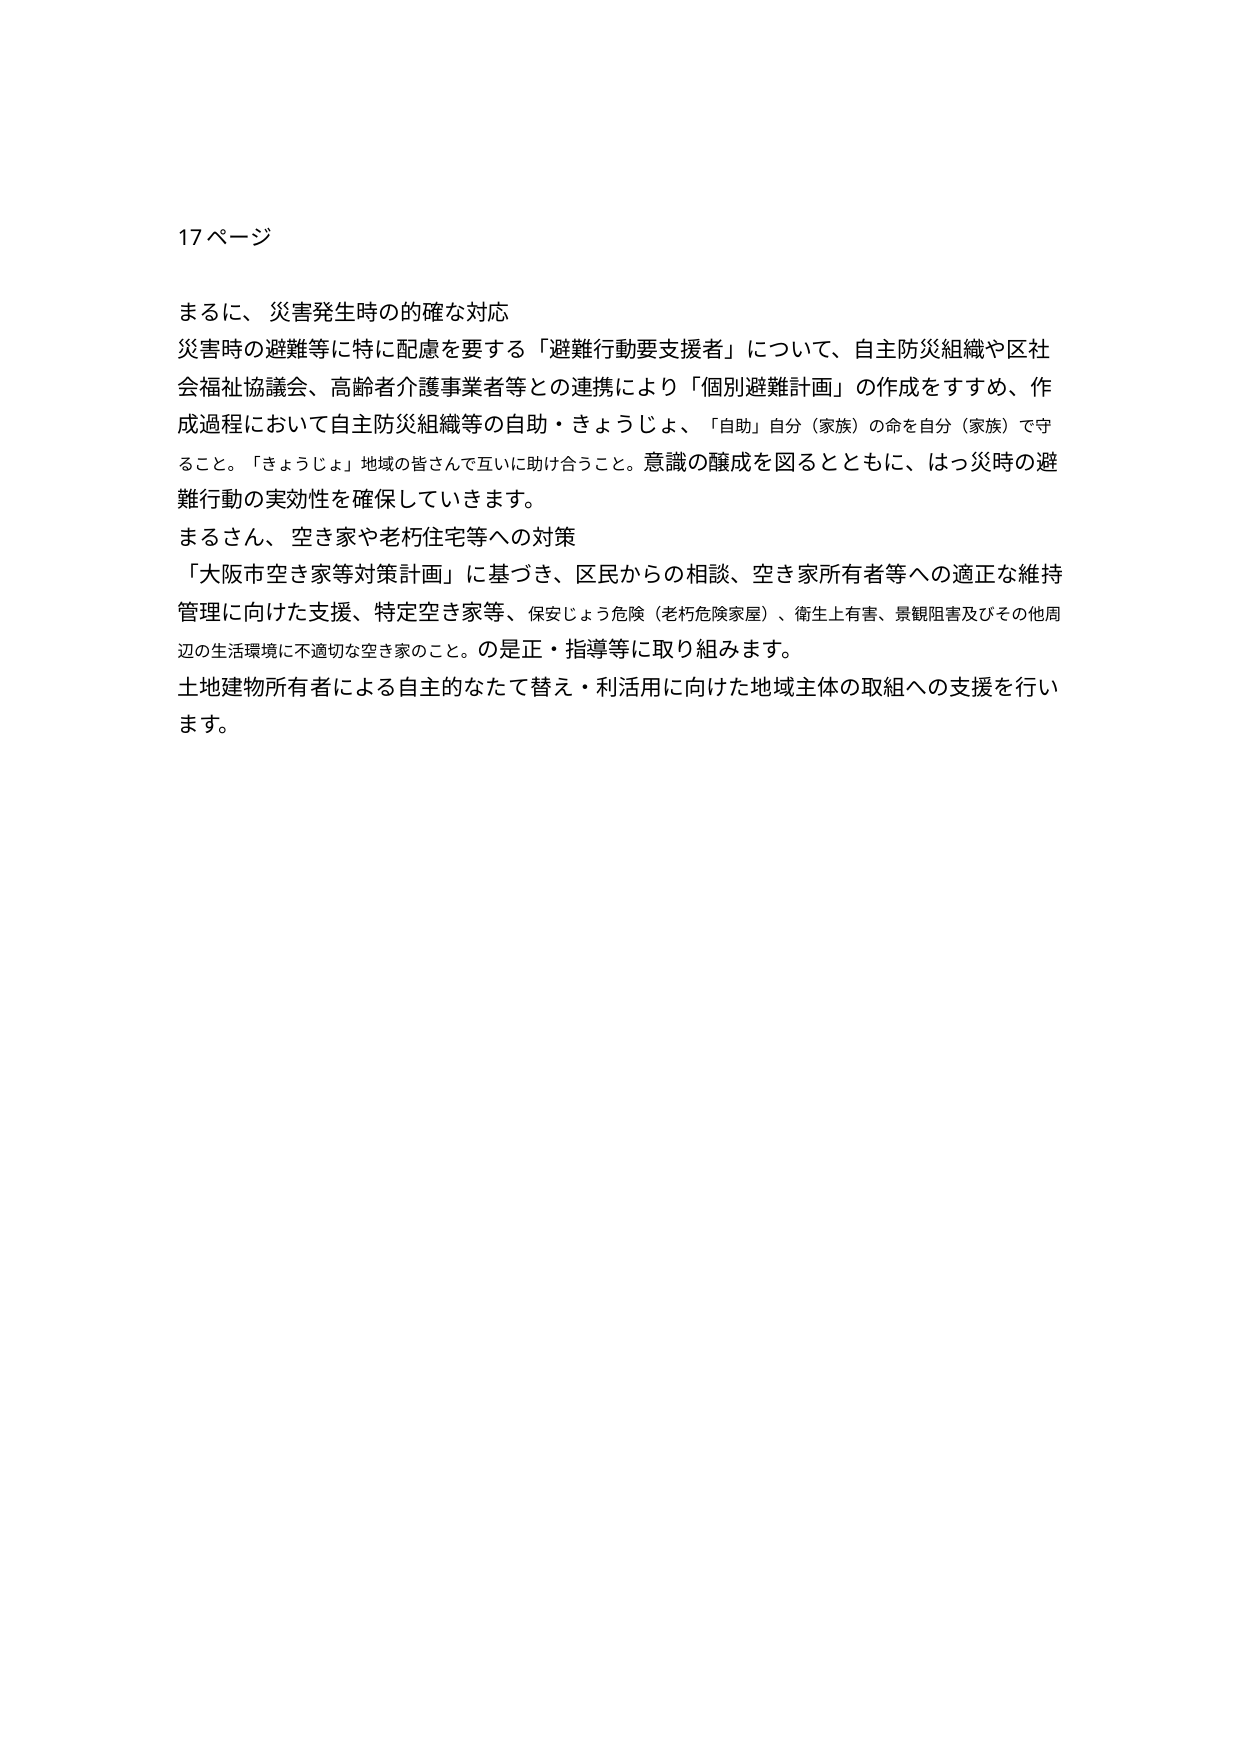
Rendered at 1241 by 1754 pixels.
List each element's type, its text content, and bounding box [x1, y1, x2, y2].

text まるに、 災害発生時の的確な対応 [177, 292, 1063, 329]
text 「大阪市空き家等対策計画」に基づき、区民からの相談、空き家所有者等への適正な維持管理に向けた支援、特定空き家等、保安じょう危険（老朽危険家屋）、衛生上有害、景観阻害及びその他周辺の生活環境に不適切な空き家のこと。の是正・指導等に取り組みます。 [177, 554, 1063, 667]
text まるさん、 空き家や老朽住宅等への対策 [177, 517, 1063, 554]
text 17ページ [177, 217, 1063, 254]
text 土地建物所有者による自主的なたて替え・利活用に向けた地域主体の取組への支援を行います。 [177, 667, 1063, 742]
text 災害時の避難等に特に配慮を要する「避難行動要支援者」について、自主防災組織や区社会福祉協議会、高齢者介護事業者等との連携により「個別避難計画」の作成をすすめ、作成過程において自主防災組織等の自助・きょうじょ、「自助」自分（家族）の命を自分（家族）で守ること。「きょうじょ」地域の皆さんで互いに助け合うこと。意識の醸成を図るとともに、はっ災時の避難行動の実効性を確保していきます。 [177, 329, 1063, 517]
